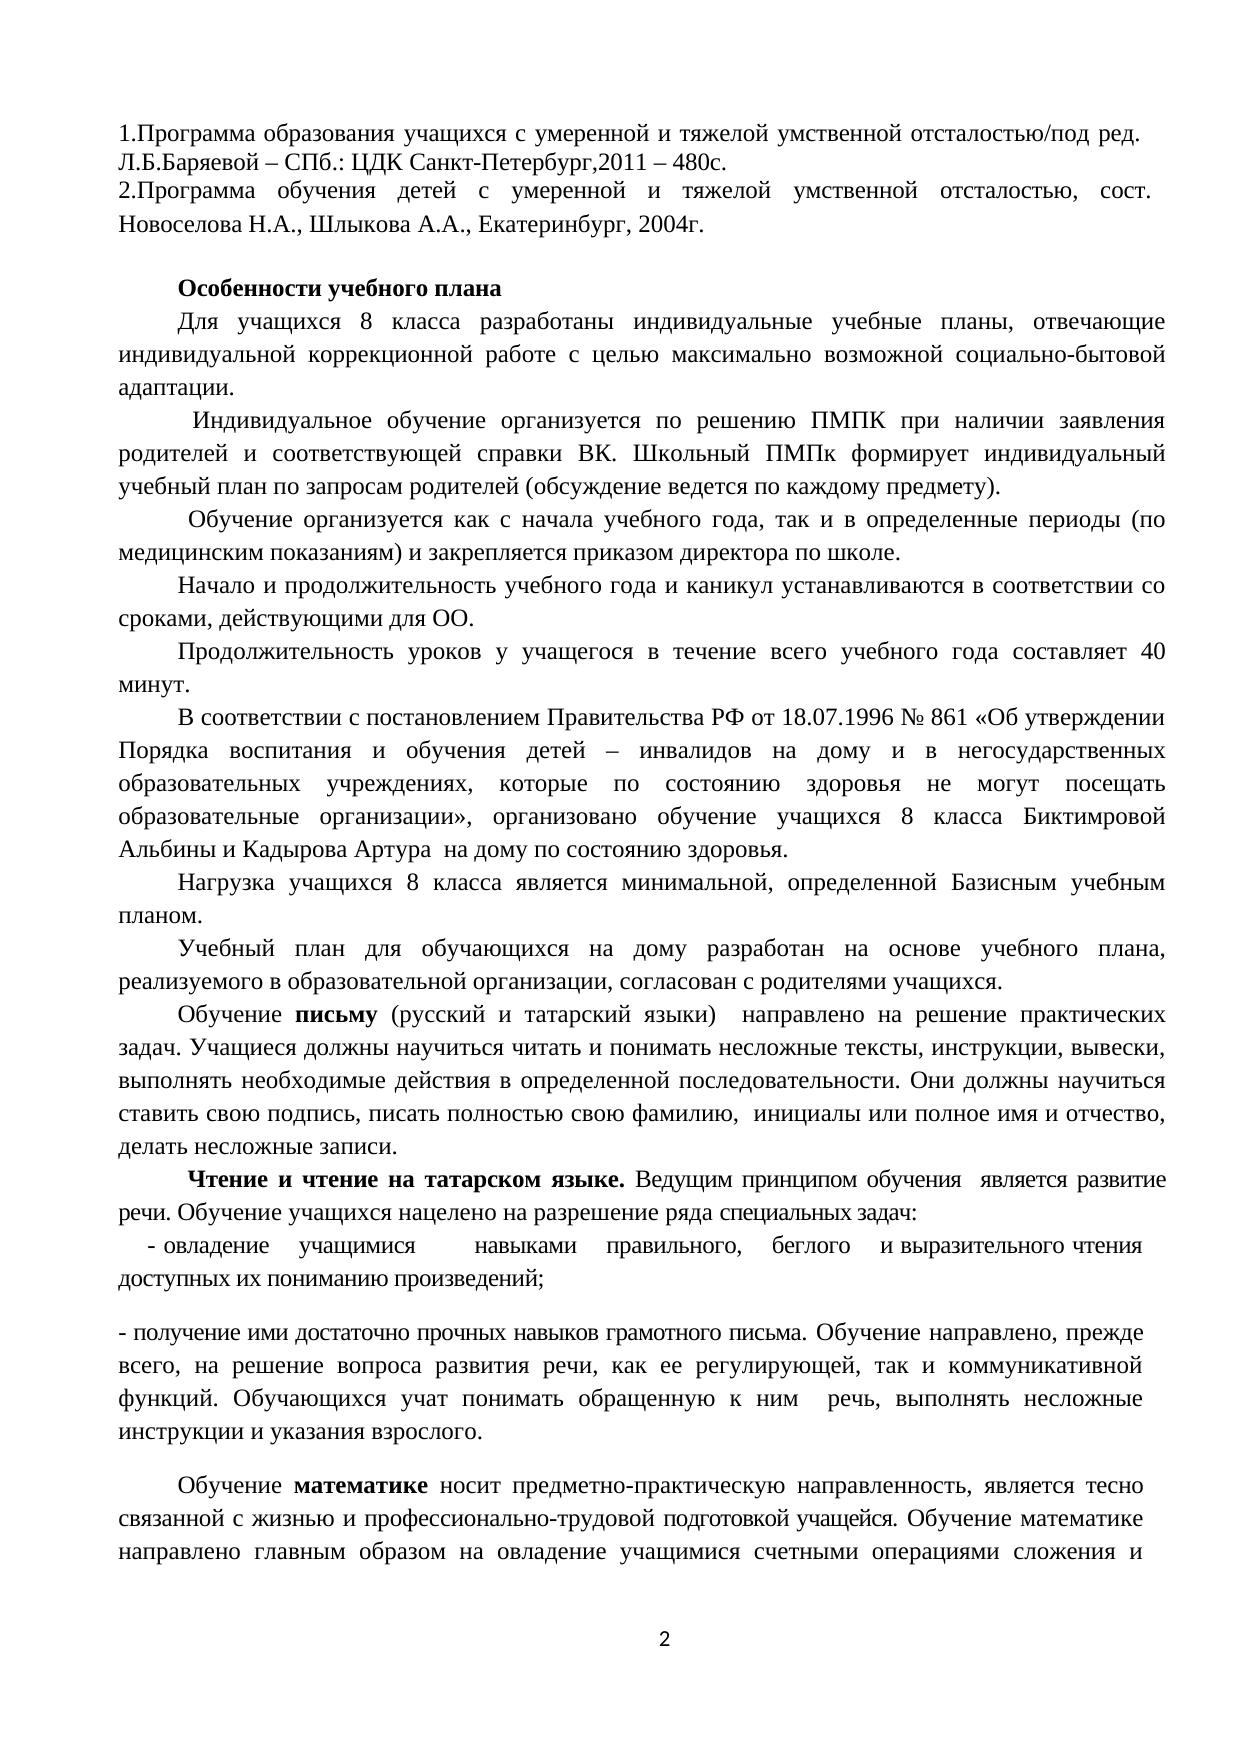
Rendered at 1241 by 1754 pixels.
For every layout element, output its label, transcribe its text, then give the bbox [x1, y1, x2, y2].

text 2.Программа обучения детей с умеренной и тяжелой умственной отсталостью, сост. Новоселова Н.А., Шлыкова А.А., Екатеринбург, 2004г. [118, 176, 1152, 237]
text Для учащихся 8 класса разработаны индивидуальные учебные планы, отвечающие индивидуальной коррекционной работе с целью максимально возможной социально-бытовой адаптации. [103, 306, 1167, 401]
text - овладение учащимися навыками правильного, беглого и выразительного чтения доступных их пониманию произведений; [118, 1231, 1144, 1292]
text Продолжительность уроков у учащегося в течение всего учебного года составляет 40 минут. [103, 636, 1167, 698]
text Обучение организуется как с начала учебного года, так и в определенные периоды (по медицинским показаниям) и закрепляется приказом директора по школе. [103, 504, 1167, 566]
text 1.Программа образования учащихся с умеренной и тяжелой умственной отсталостью/под ред. Л.Б.Баряевой – СПб.: ЦДК Санкт-Петербург,2011 – 480с. [118, 118, 1141, 176]
text Индивидуальное обучение организуется по решению ПМПК при наличии заявления родителей и соответствующей справки ВК. Школьный ПМПк формирует индивидуальный учебный план по запросам родителей (обсуждение ведется по каждому предмету). [103, 405, 1167, 500]
text Начало и продолжительность учебного года и каникул устанавливаются в соответствии со сроками, действующими для ОО. [103, 570, 1167, 632]
text В соответствии с постановлением Правительства РФ от 18.07.1996 № 861 «Об утверждении Порядка воспитания и обучения детей – инвалидов на дому и в негосударственных образовательных учреждениях, которые по состоянию здоровья не могут посещать образовательные организации», организовано обучение учащихся 8 класса Биктимровой Альбины и Кадырова Артура на дому по состоянию здоровья. [103, 702, 1167, 863]
text Нагрузка учащихся 8 класса является минимальной, определенной Базисным учебным планом. Учебный план для обучающихся на дому разработан на основе учебного плана, реализуемого в образовательной организации, согласован с родителями учащихся. Обучение письму (русский и татарский языки) направлено на решение практических задач. Учащиеся должны научиться читать и понимать несложные тексты, инструкции, вывески, выполнять необходимые действия в определенной последовательности. Они должны научиться ставить свою подпись, писать полностью свою фамилию, инициалы или полное имя и отчество, делать несложные записи. [103, 867, 1167, 1160]
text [118, 1470, 1144, 1565]
text Особенности учебного плана [118, 273, 1141, 302]
text Чтение и чтение на татарском языке. Ведущим принципом обучения является развитие речи. Обучение учащихся нацелено на разрешение ряда специальных задач: [103, 1164, 1167, 1226]
text - получение ими достаточно прочных навыков грамотного письма. Обучение направлено, прежде всего, на решение вопроса развития речи, как ее регулирующей, так и коммуникативной функций. Обучающихся учат понимать обращенную к ним речь, выполнять несложные инструкции и указания взрослого. [118, 1317, 1144, 1445]
